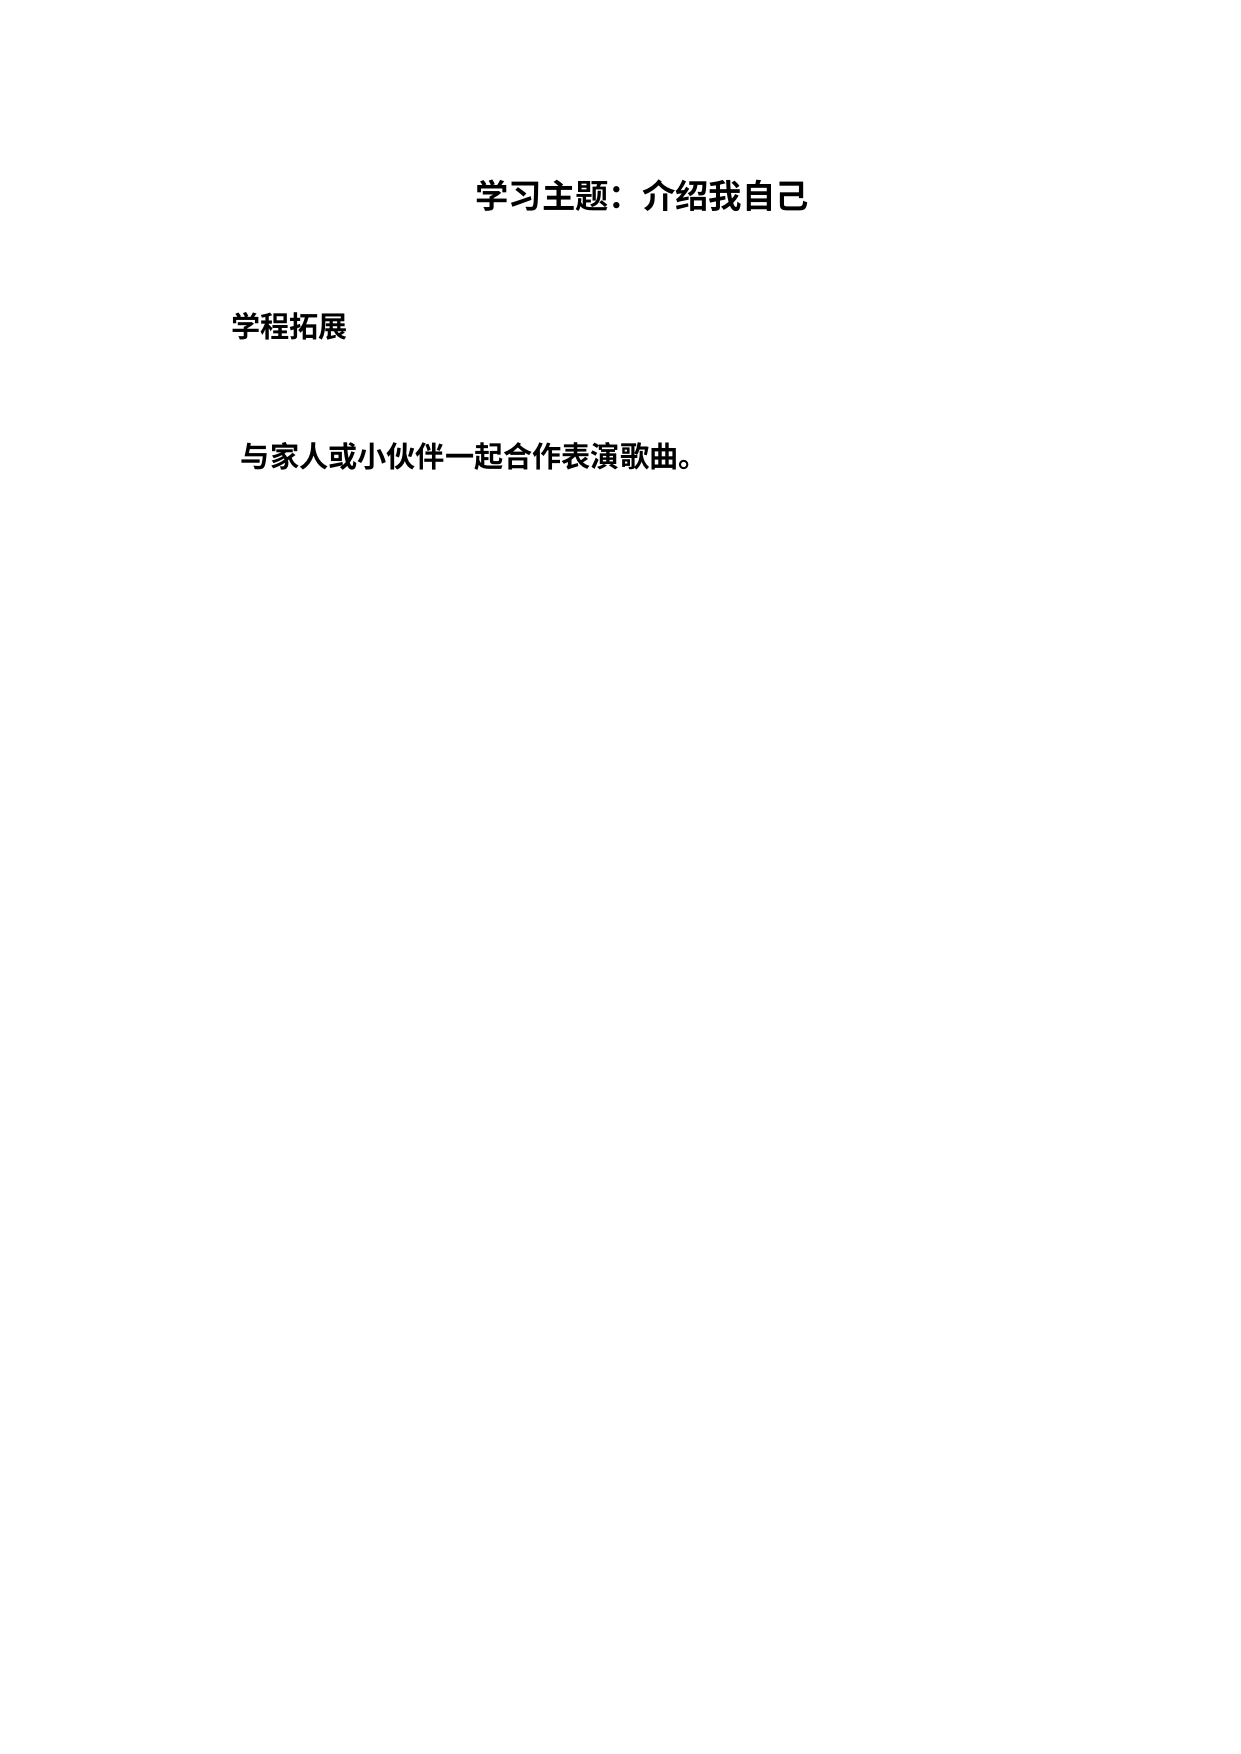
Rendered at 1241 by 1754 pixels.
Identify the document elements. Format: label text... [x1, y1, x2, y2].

text 与家人或小伙伴一起合作表演歌曲。 [187, 422, 1053, 487]
list 学习主题：介绍我自己 [231, 162, 1053, 227]
list 学程拓展 [231, 292, 1053, 357]
